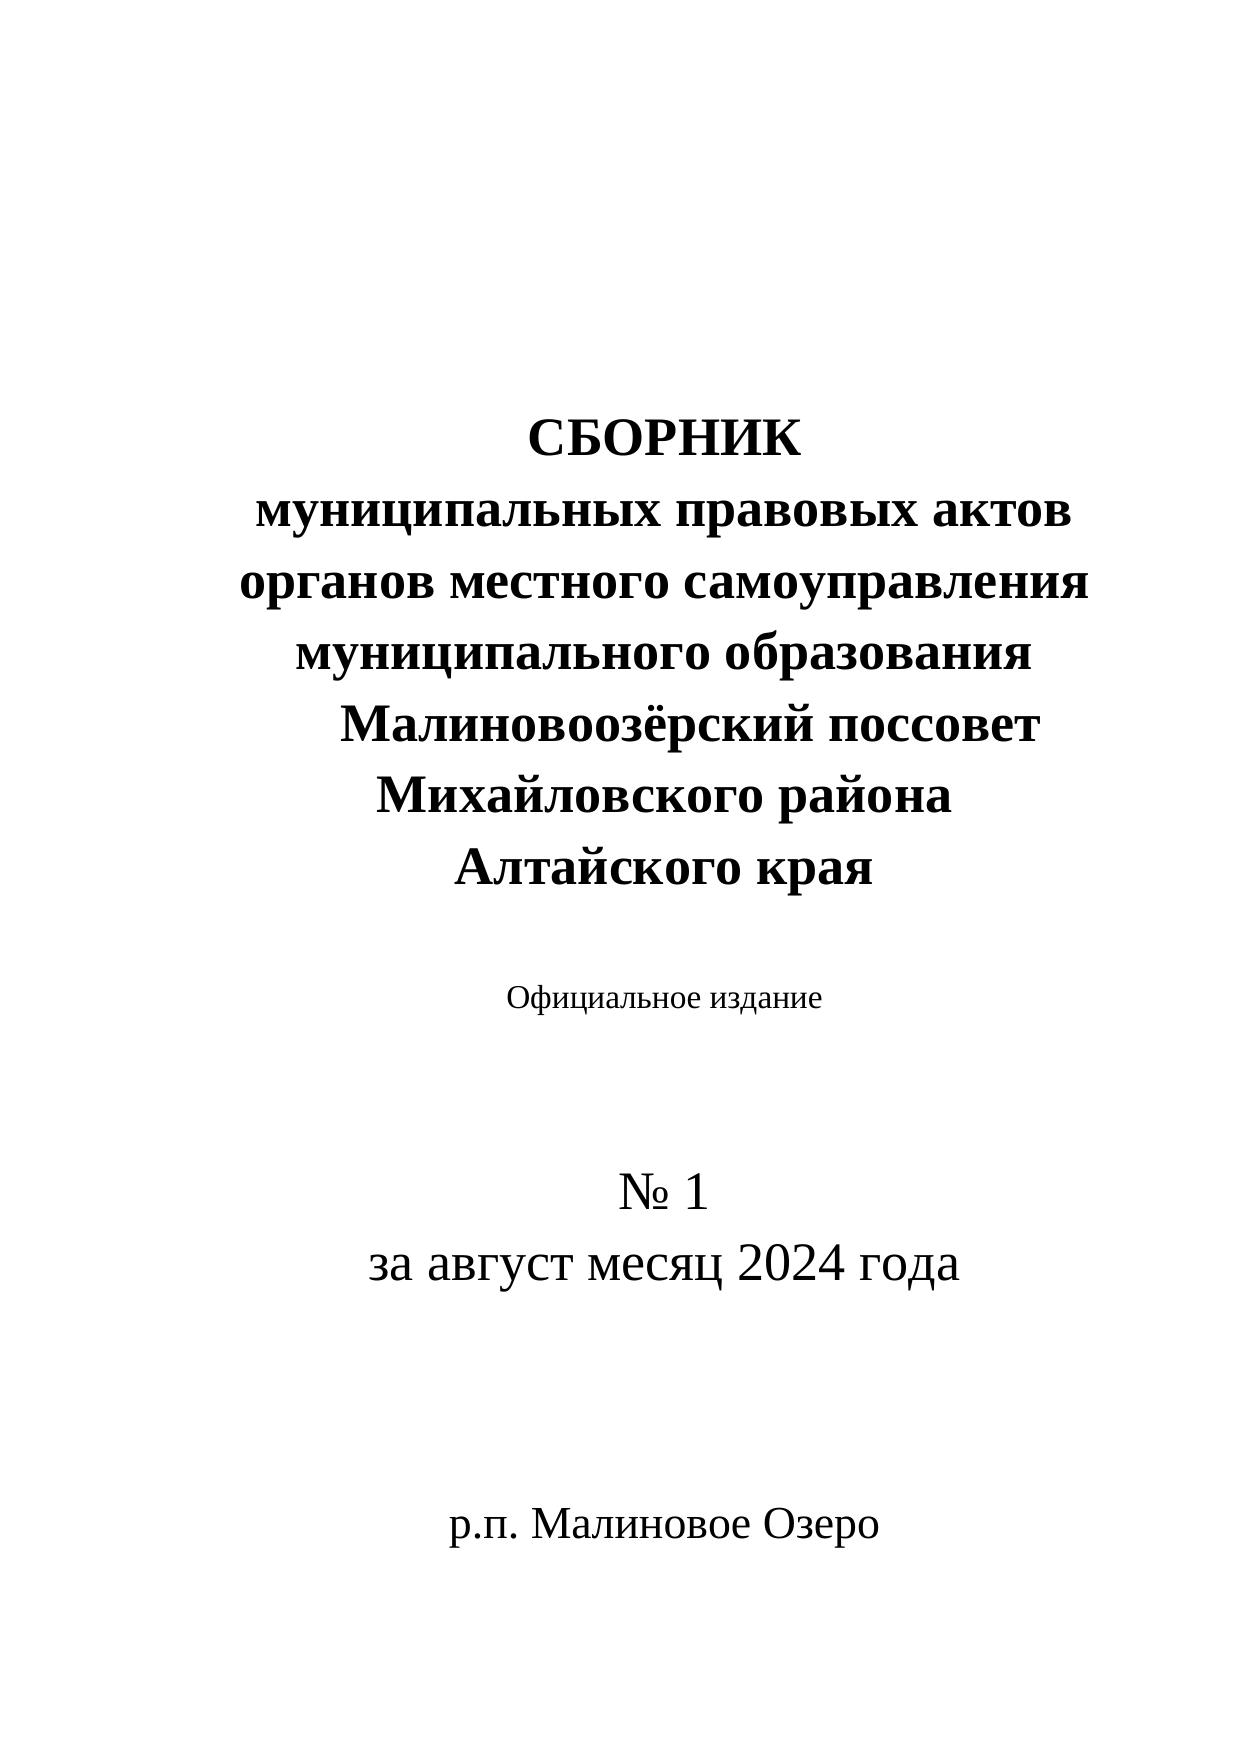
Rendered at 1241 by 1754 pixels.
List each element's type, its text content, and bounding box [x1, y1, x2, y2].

text № 1 [177, 1158, 1152, 1221]
text Официальное издание [177, 977, 1152, 1015]
text за август месяц 2024 года [177, 1230, 1152, 1292]
text муниципальных правовых актов органов местного самоуправления муниципального образования [177, 476, 1152, 681]
text Малиновоозёрский поссовет [177, 691, 1152, 753]
text Михайловского района [177, 762, 1152, 824]
text Алтайского края [177, 834, 1152, 896]
text р.п. Малиновое Озеро [177, 1495, 1152, 1548]
text СБОРНИК [177, 404, 1152, 467]
